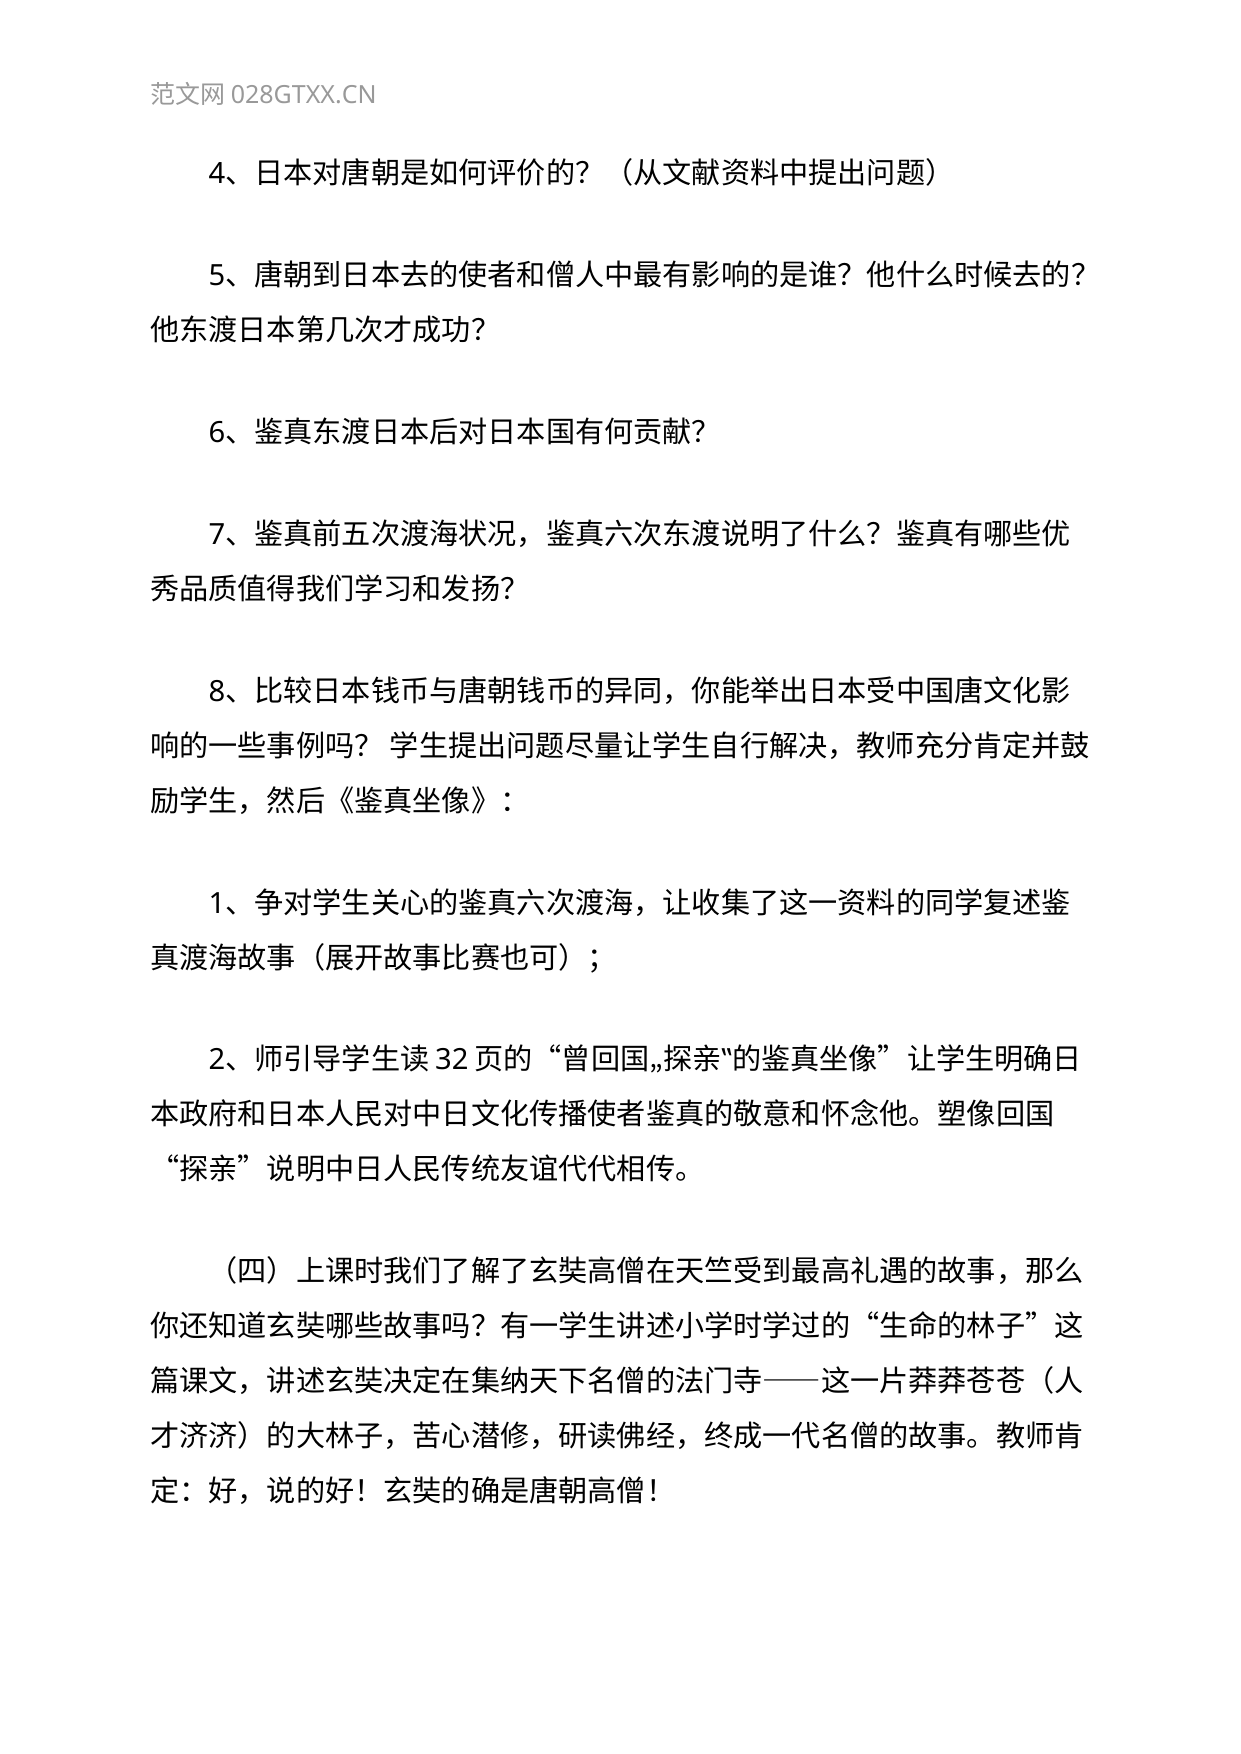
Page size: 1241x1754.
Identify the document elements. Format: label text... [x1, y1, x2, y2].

text 8、比较日本钱币与唐朝钱币的异同，你能举出日本受中国唐文化影响的一些事例吗？ 学生提出问题尽量让学生自行解决，教师充分肯定并鼓励学生，然后《鉴真坐像》： [150, 667, 1090, 820]
text 2、师引导学生读32页的“曾回国„探亲‟的鉴真坐像”让学生明确日本政府和日本人民对中日文化传播使者鉴真的敬意和怀念他。塑像回国“探亲”说明中日人民传统友谊代代相传。 [150, 1036, 1090, 1188]
text 5、唐朝到日本去的使者和僧人中最有影响的是谁？他什么时候去的？他东渡日本第几次才成功？ [150, 252, 1090, 349]
text （四）上课时我们了解了玄奘高僧在天竺受到最高礼遇的故事，那么你还知道玄奘哪些故事吗？有一学生讲述小学时学过的“生命的林子”这篇课文，讲述玄奘决定在集纳天下名僧的法门寺——这一片莽莽苍苍（人才济济）的大林子，苦心潜修，研读佛经，终成一代名僧的故事。教师肯定：好，说的好！玄奘的确是唐朝高僧！ [150, 1248, 1090, 1509]
text 1、争对学生关心的鉴真六次渡海，让收集了这一资料的同学复述鉴真渡海故事（展开故事比赛也可）； [150, 879, 1090, 976]
text 7、鉴真前五次渡海状况，鉴真六次东渡说明了什么？鉴真有哪些优秀品质值得我们学习和发扬？ [150, 511, 1090, 608]
text 6、鉴真东渡日本后对日本国有何贡献？ [150, 409, 1090, 451]
text 4、日本对唐朝是如何评价的？（从文献资料中提出问题） [150, 150, 1090, 192]
